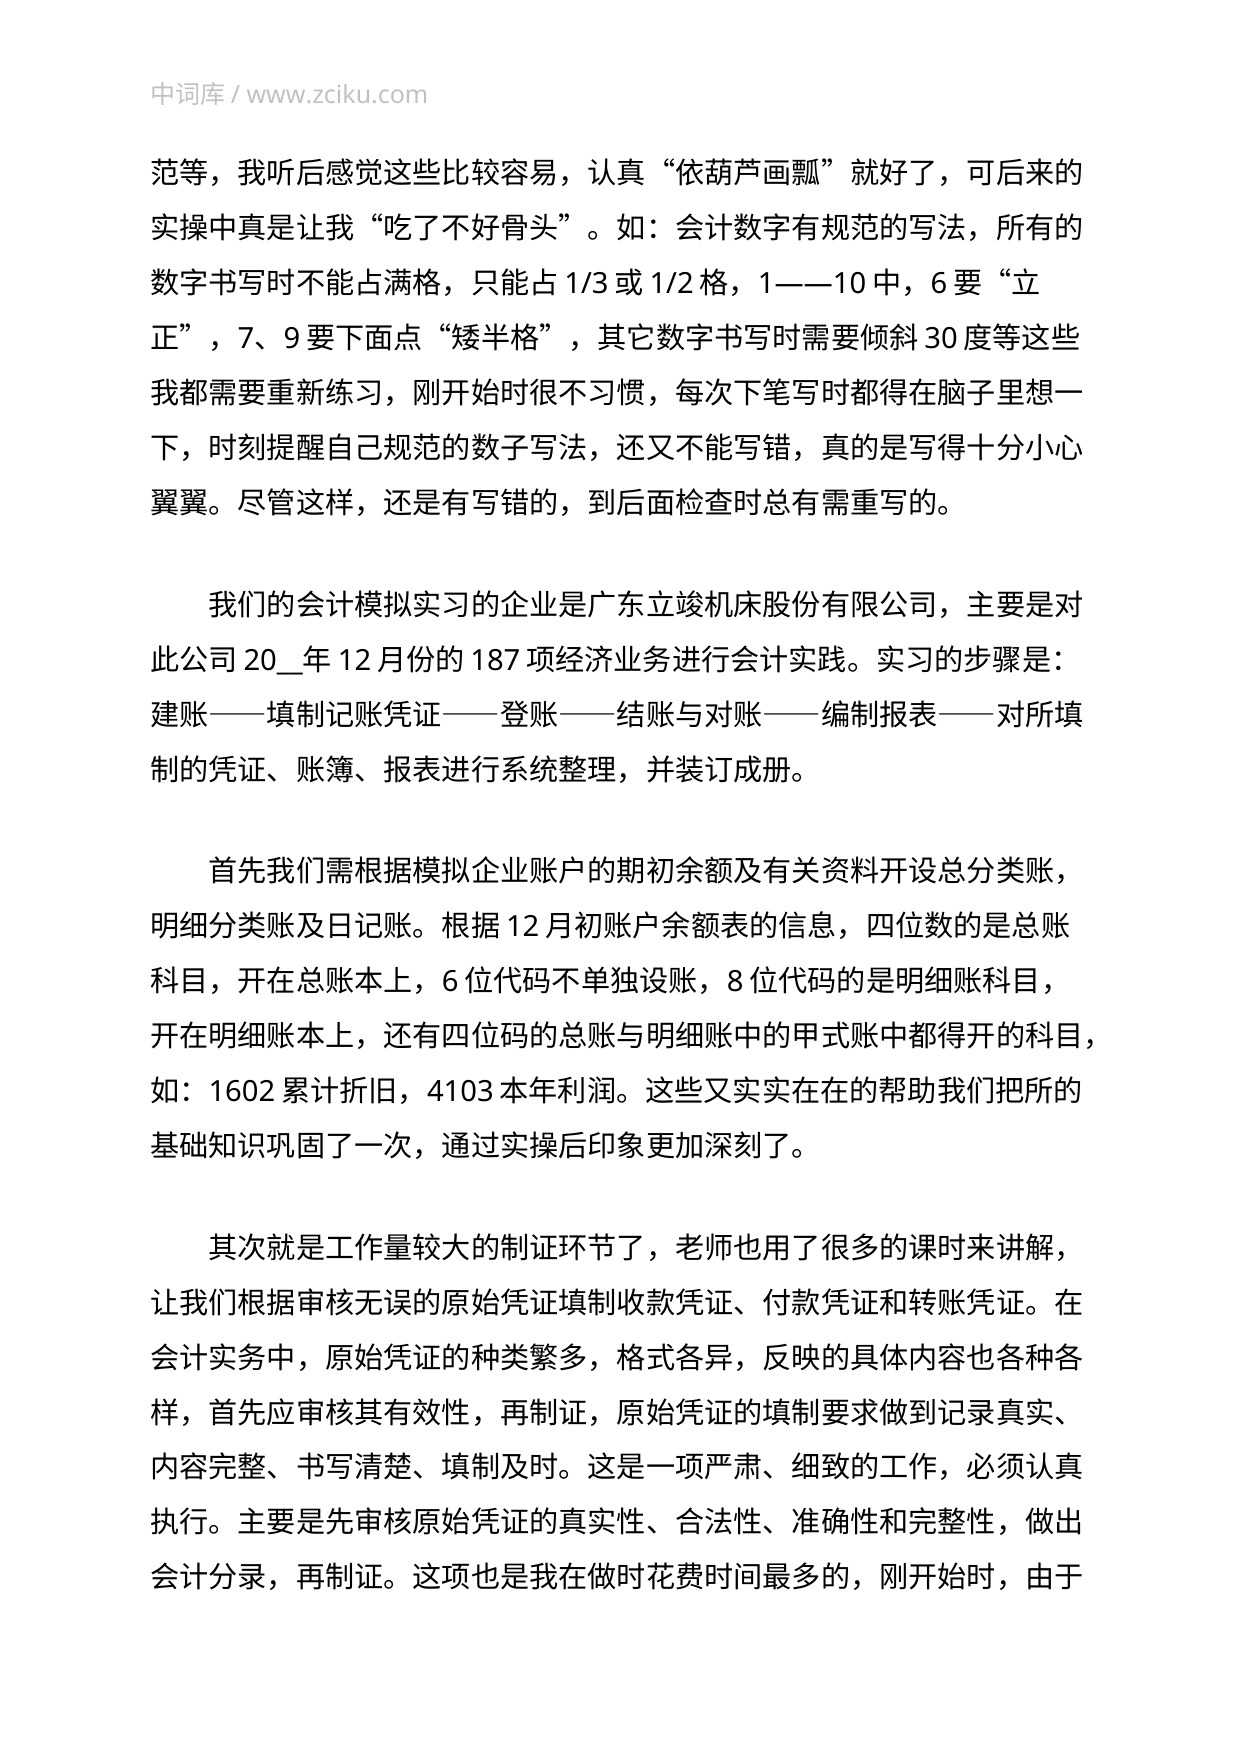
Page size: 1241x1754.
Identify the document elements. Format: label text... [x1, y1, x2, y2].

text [150, 150, 1090, 522]
text 我们的会计模拟实习的企业是广东立竣机床股份有限公司，主要是对此公司20__年12月份的187项经济业务进行会计实践。实习的步骤是：建账——填制记账凭证——登账——结账与对账——编制报表——对所填制的凭证、账簿、报表进行系统整理，并装订成册。 [150, 581, 1090, 788]
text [150, 1224, 1090, 1596]
text 首先我们需根据模拟企业账户的期初余额及有关资料开设总分类账，明细分类账及日记账。根据12月初账户余额表的信息，四位数的是总账科目，开在总账本上，6位代码不单独设账，8位代码的是明细账科目，开在明细账本上，还有四位码的总账与明细账中的甲式账中都得开的科目，如：1602累计折旧，4103本年利润。这些又实实在在的帮助我们把所的基础知识巩固了一次，通过实操后印象更加深刻了。 [150, 848, 1090, 1165]
